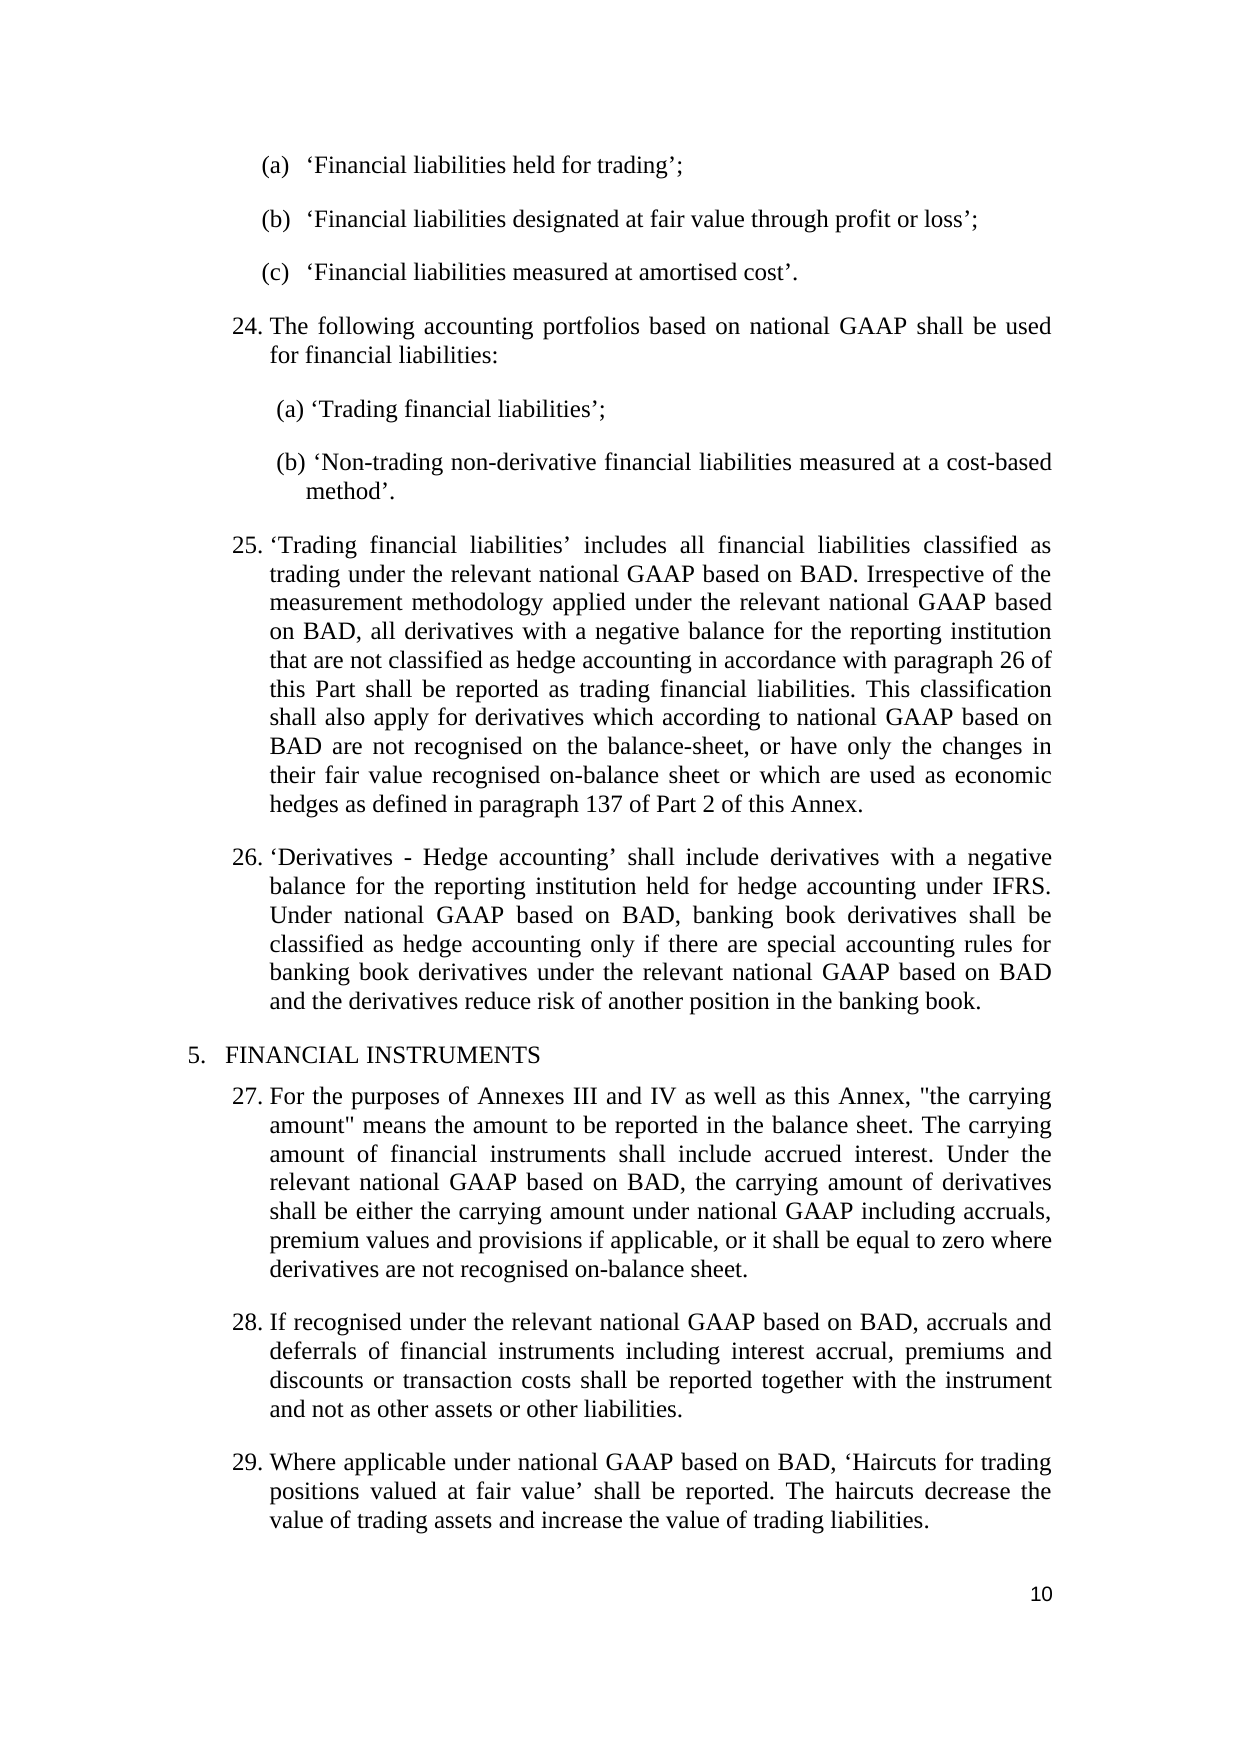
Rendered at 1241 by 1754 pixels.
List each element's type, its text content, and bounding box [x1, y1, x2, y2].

text If recognised under the relevant national GAAP based on BAD, accruals and deferrals of financial instruments including interest accrual, premiums and discounts or transaction costs shall be reported together with the instrument and not as other assets or other liabilities. [232, 1307, 1053, 1422]
list ‘Financial liabilities designated at fair value through profit or loss’; [261, 204, 1053, 232]
text ‘Trading financial liabilities’ includes all financial liabilities classified as trading under the relevant national GAAP based on BAD. Irrespective of the measurement methodology applied under the relevant national GAAP based on BAD, all derivatives with a negative balance for the reporting institution that are not classified as hedge accounting in accordance with paragraph 26 of this Part shall be reported as trading financial liabilities. This classification shall also apply for derivatives which according to national GAAP based on BAD are not recognised on the balance-sheet, or have only the changes in their fair value recognised on-balance sheet or which are used as economic hedges as defined in paragraph 137 of Part 2 of this Annex. [232, 530, 1053, 817]
list ‘Financial liabilities held for trading’; [261, 150, 1053, 179]
list (b) ‘Non-trading non-derivative financial liabilities measured at a cost-based method’. [276, 447, 1053, 505]
text ‘Derivatives - Hedge accounting’ shall include derivatives with a negative balance for the reporting institution held for hedge accounting under IFRS. Under national GAAP based on BAD, banking book derivatives shall be classified as hedge accounting only if there are special accounting rules for banking book derivatives under the relevant national GAAP based on BAD and the derivatives reduce risk of another position in the banking book. [232, 842, 1053, 1015]
list ‘Financial liabilities measured at amortised cost’. [261, 257, 1053, 286]
text The following accounting portfolios based on national GAAP shall be used for financial liabilities: [232, 311, 1053, 369]
text Where applicable under national GAAP based on BAD, ‘Haircuts for trading positions valued at fair value’ shall be reported. The haircuts decrease the value of trading assets and increase the value of trading liabilities. [232, 1447, 1053, 1534]
list (a) ‘Trading financial liabilities’; [276, 394, 1053, 422]
text For the purposes of Annexes III and IV as well as this Annex, "the carrying amount" means the amount to be reported in the balance sheet. The carrying amount of financial instruments shall include accrued interest. Under the relevant national GAAP based on BAD, the carrying amount of derivatives shall be either the carrying amount under national GAAP including accruals, premium values and provisions if applicable, or it shall be equal to zero where derivatives are not recognised on-balance sheet. [232, 1081, 1053, 1282]
subtitle Financial instruments [187, 1040, 1053, 1069]
